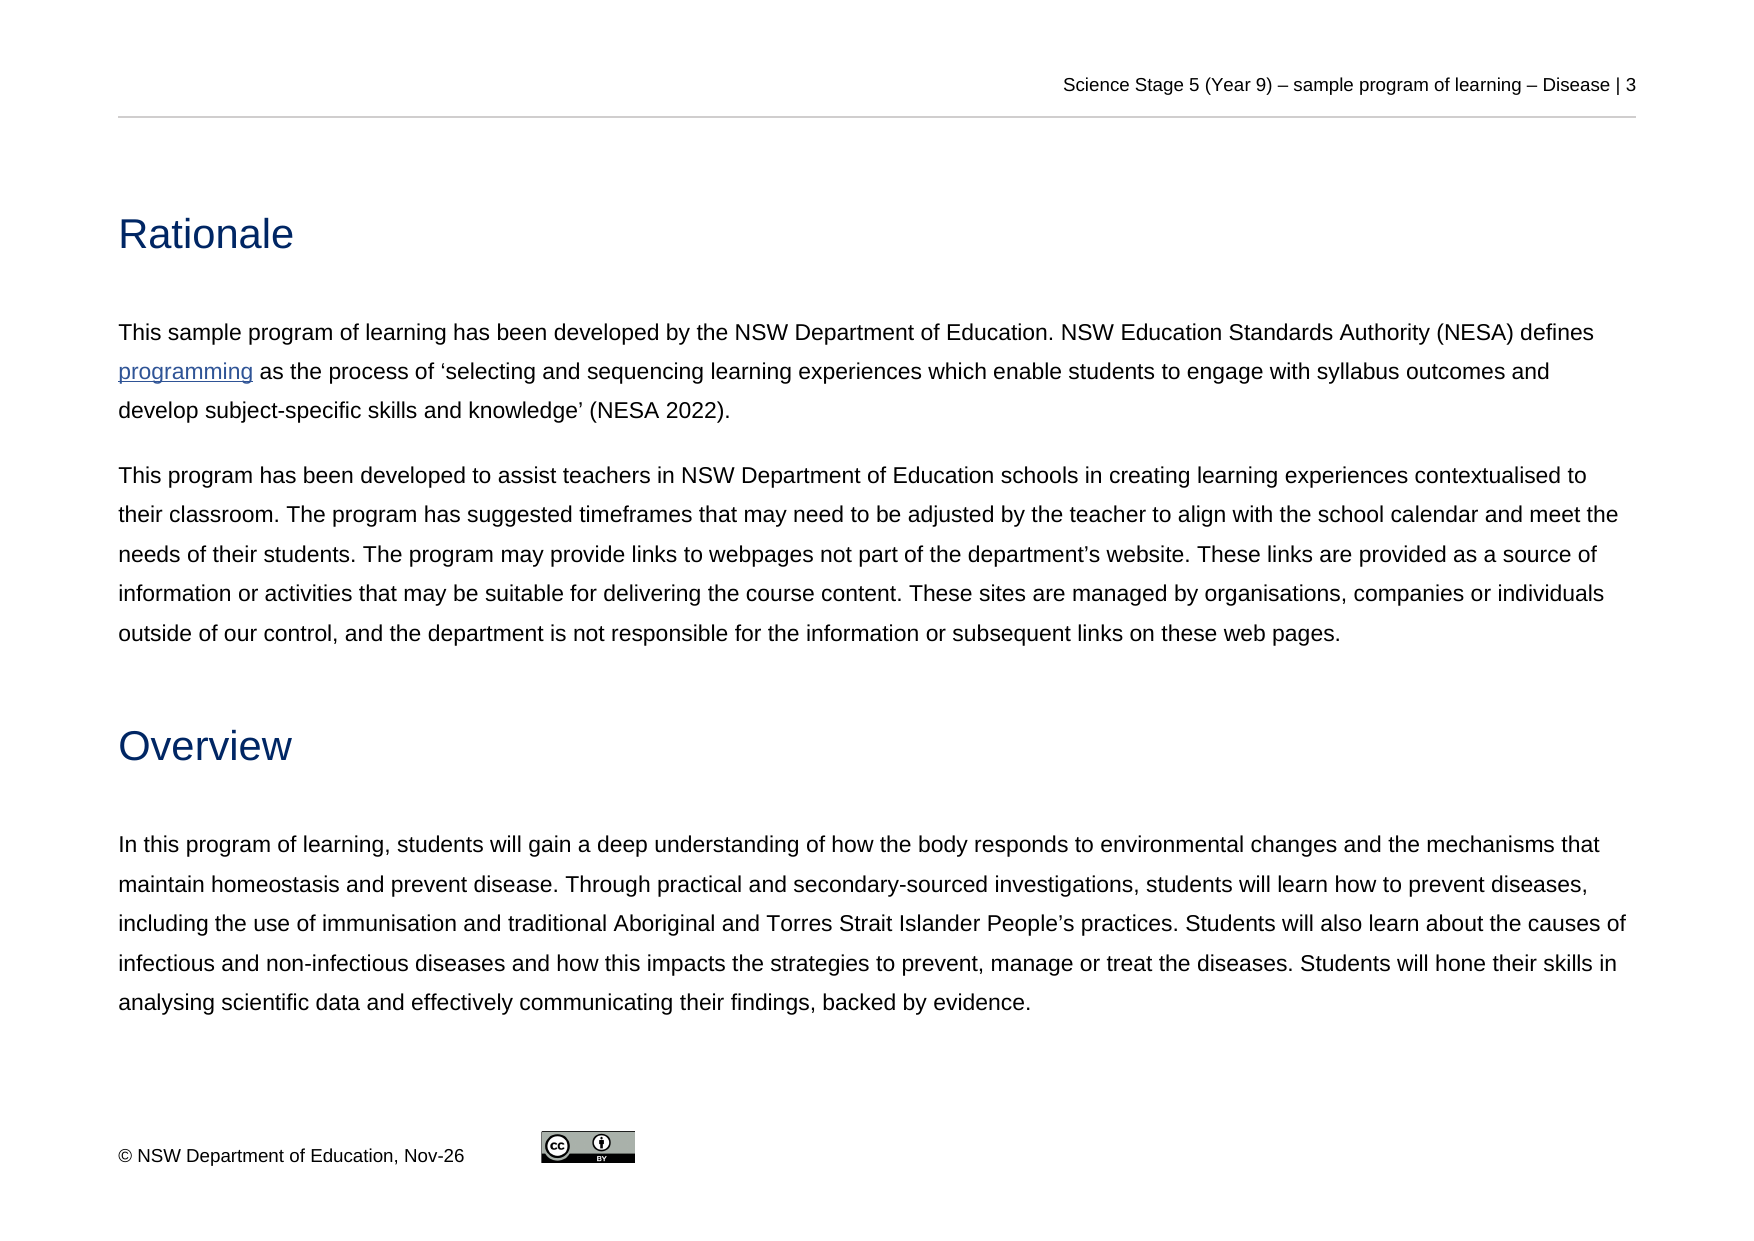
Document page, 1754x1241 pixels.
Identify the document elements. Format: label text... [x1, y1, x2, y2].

text This program has been developed to assist teachers in NSW Department of Education schools in creating learning experiences contextualised to their classroom. The program has suggested timeframes that may need to be adjusted by the teacher to align with the school calendar and meet the needs of their students. The program may provide links to webpages not part of the department’s website. These links are provided as a source of information or activities that may be suitable for delivering the course content. These sites are managed by organisations, companies or individuals outside of our control, and the department is not responsible for the information or subsequent links on these web pages. [118, 462, 1636, 646]
text In this program of learning, students will gain a deep understanding of how the body responds to environmental changes and the mechanisms that maintain homeostasis and prevent disease. Through practical and secondary-sourced investigations, students will learn how to prevent diseases, including the use of immunisation and traditional Aboriginal and Torres Strait Islander People’s practices. Students will also learn about the causes of infectious and non-infectious diseases and how this impacts the strategies to prevent, manage or treat the diseases. Students will hone their skills in analysing scientific data and effectively communicating their findings, backed by evidence. [118, 831, 1636, 1015]
text This sample program of learning has been developed by the NSW Department of Education. NSW Education Standards Authority (NESA) defines programming as the process of ‘selecting and sequencing learning experiences which enable students to engage with syllabus outcomes and develop subject-specific skills and knowledge’ (NESA 2022). [118, 318, 1636, 424]
picture [541, 1131, 635, 1163]
subtitle Overview [118, 722, 1636, 770]
subtitle Rationale [118, 209, 1636, 257]
